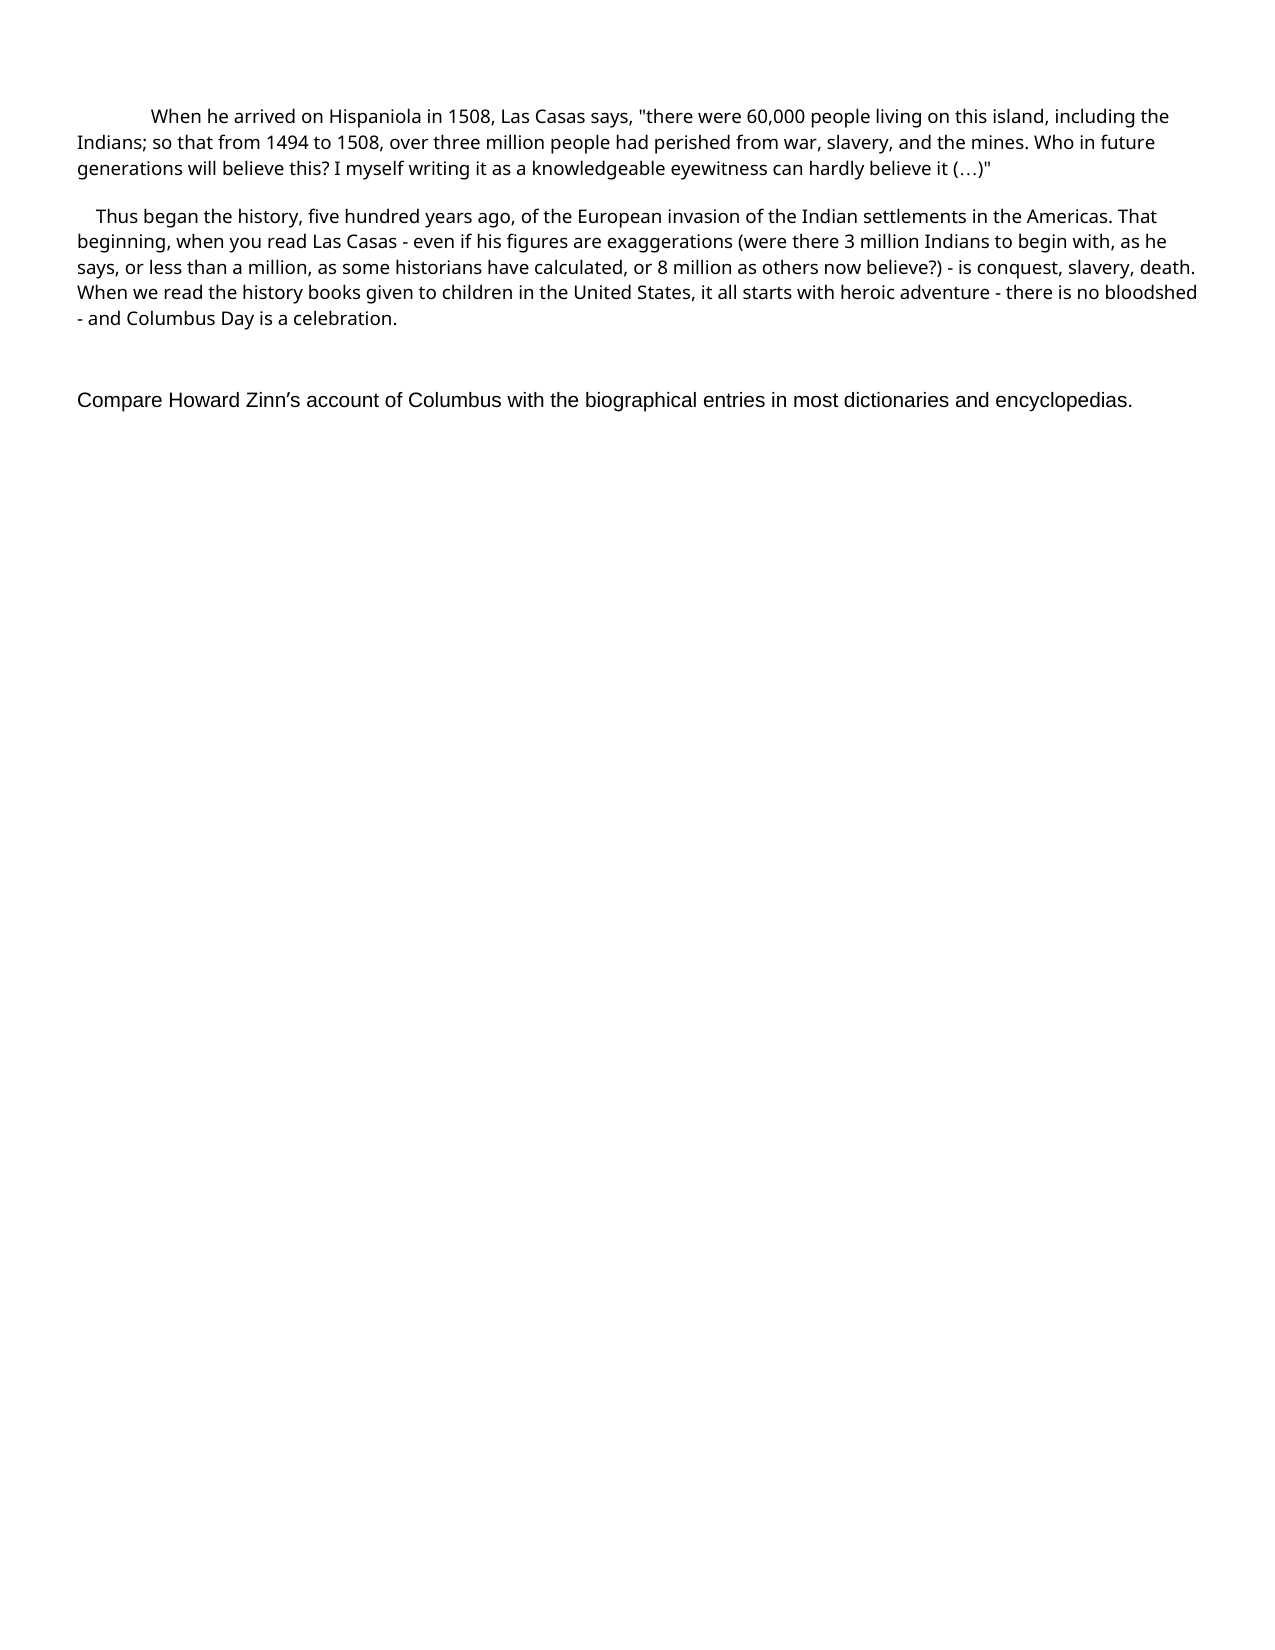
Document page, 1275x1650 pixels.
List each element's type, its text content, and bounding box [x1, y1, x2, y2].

text Compare Howard Zinn’s account of Columbus with the biographical entries in most dictionaries and encyclopedias. [77, 385, 1198, 413]
text When he arrived on Hispaniola in 1508, Las Casas says, "there were 60,000 people living on this island, including the Indians; so that from 1494 to 1508, over three million people had perished from war, slavery, and the mines. Who in future generations will believe this? I myself writing it as a knowledgeable eyewitness can hardly believe it (…)" [77, 104, 1198, 180]
text Thus began the history, five hundred years ago, of the European invasion of the Indian settlements in the Americas. That beginning, when you read Las Casas - even if his figures are exaggerations (were there 3 million Indians to begin with, as he says, or less than a million, as some historians have calculated, or 8 million as others now believe?) - is conquest, slavery, death. When we read the history books given to children in the United States, it all starts with heroic adventure - there is no bloodshed - and Columbus Day is a celebration. [77, 203, 1198, 331]
